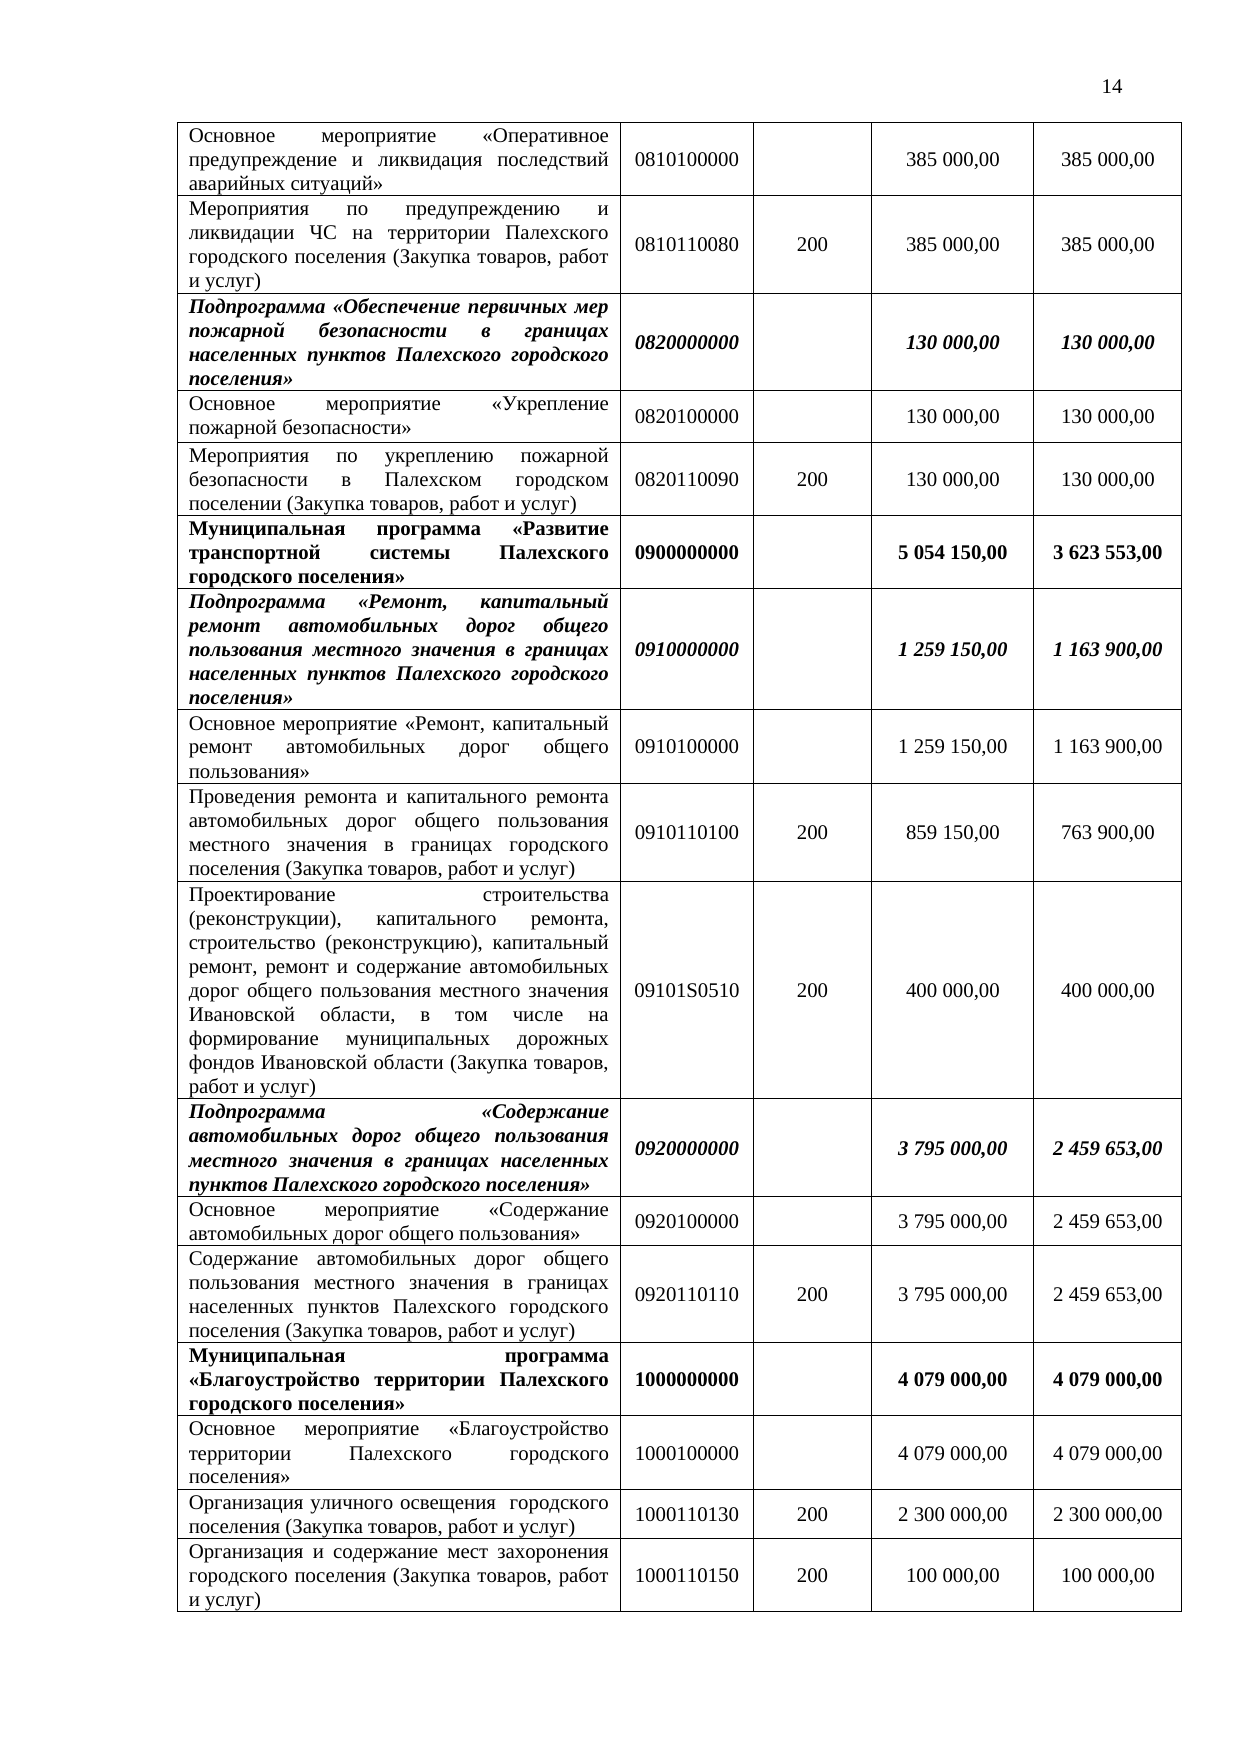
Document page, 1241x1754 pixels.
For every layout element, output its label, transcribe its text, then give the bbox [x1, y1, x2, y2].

table_cell [754, 516, 871, 588]
table_cell 763 900,00 [1034, 784, 1181, 881]
table_cell Проведения ремонта и капитального ремонта автомобильных дорог общего пользования местного значения в границах городского поселения (Закупка товаров, работ и услуг) [178, 784, 620, 881]
table_cell [754, 123, 871, 195]
table_cell [754, 1416, 871, 1488]
table_cell 859 150,00 [872, 784, 1033, 881]
table_cell 400 000,00 [1034, 882, 1181, 1098]
table_cell 130 000,00 [1034, 294, 1181, 390]
table_cell 0910100000 [621, 710, 753, 783]
table_cell 130 000,00 [1034, 391, 1181, 442]
table_cell Мероприятия по укреплению пожарной безопасности в Палехском городском поселении (Закупка товаров, работ и услуг) [178, 443, 620, 515]
table_cell 0920110110 [621, 1246, 753, 1342]
table_cell 4 079 000,00 [1034, 1343, 1181, 1415]
table_cell 130 000,00 [872, 443, 1033, 515]
table_cell 1000100000 [621, 1416, 753, 1488]
table_cell 0810100000 [621, 123, 753, 195]
table_cell 385 000,00 [872, 196, 1033, 292]
table_cell 400 000,00 [872, 882, 1033, 1098]
table_cell Проектирование строительства (реконструкции), капитального ремонта, строительство (реконструкцию), капитальный ремонт, ремонт и содержание автомобильных дорог общего пользования местного значения Ивановской области, в том числе на формирование муниципальных дорожных фондов Ивановской области (Закупка товаров, работ и услуг) [178, 882, 620, 1098]
table_cell 1 163 900,00 [1034, 589, 1181, 709]
table_cell 100 000,00 [1034, 1539, 1181, 1611]
table_cell 0820100000 [621, 391, 753, 442]
table_cell [754, 1343, 871, 1415]
table_cell 385 000,00 [872, 123, 1033, 195]
table_cell Основное мероприятие «Содержание автомобильных дорог общего пользования» [178, 1197, 620, 1245]
table_cell 3 795 000,00 [872, 1197, 1033, 1245]
table_cell 4 079 000,00 [872, 1416, 1033, 1488]
table_cell 200 [754, 1490, 871, 1538]
table_cell 3 795 000,00 [872, 1246, 1033, 1342]
table_cell 200 [754, 443, 871, 515]
table_cell 200 [754, 882, 871, 1098]
table_cell Основное мероприятие «Ремонт, капитальный ремонт автомобильных дорог общего пользования» [178, 710, 620, 783]
table_cell Подпрограмма «Содержание автомобильных дорог общего пользования местного значения в границах населенных пунктов Палехского городского поселения» [178, 1099, 620, 1196]
table_cell 130 000,00 [872, 391, 1033, 442]
table_cell 2 300 000,00 [872, 1490, 1033, 1538]
table_cell Организация уличного освещения городского поселения (Закупка товаров, работ и услуг) [178, 1490, 620, 1538]
table_cell Муниципальная программа «Благоустройство территории Палехского городского поселения» [178, 1343, 620, 1415]
table_cell 200 [754, 784, 871, 881]
table_cell 4 079 000,00 [872, 1343, 1033, 1415]
table_cell 200 [754, 1539, 871, 1611]
table_cell 0920100000 [621, 1197, 753, 1245]
table_cell Организация и содержание мест захоронения городского поселения (Закупка товаров, работ и услуг) [178, 1539, 620, 1611]
table_cell 0820110090 [621, 443, 753, 515]
table_cell [754, 589, 871, 709]
table_cell 3 623 553,00 [1034, 516, 1181, 588]
table_cell [754, 1197, 871, 1245]
table_cell 0910000000 [621, 589, 753, 709]
table_cell 1000110130 [621, 1490, 753, 1538]
table_cell 0910110100 [621, 784, 753, 881]
table_cell Подпрограмма «Обеспечение первичных мер пожарной безопасности в границах населенных пунктов Палехского городского поселения» [178, 294, 620, 390]
table_cell [754, 294, 871, 390]
table_cell 1 259 150,00 [872, 710, 1033, 783]
table_cell 1000000000 [621, 1343, 753, 1415]
table_cell 2 459 653,00 [1034, 1246, 1181, 1342]
table_cell 385 000,00 [1034, 123, 1181, 195]
table_cell 200 [754, 1246, 871, 1342]
table_cell 5 054 150,00 [872, 516, 1033, 588]
table_cell 2 459 653,00 [1034, 1197, 1181, 1245]
table_cell Мероприятия по предупреждению и ликвидации ЧС на территории Палехского городского поселения (Закупка товаров, работ и услуг) [178, 196, 620, 292]
table_cell 2 459 653,00 [1034, 1099, 1181, 1196]
table_cell 1 259 150,00 [872, 589, 1033, 709]
table_cell 3 795 000,00 [872, 1099, 1033, 1196]
table_cell 0820000000 [621, 294, 753, 390]
table_cell Подпрограмма «Ремонт, капитальный ремонт автомобильных дорог общего пользования местного значения в границах населенных пунктов Палехского городского поселения» [178, 589, 620, 709]
table_cell [754, 391, 871, 442]
table_cell Муниципальная программа «Развитие транспортной системы Палехского городского поселения» [178, 516, 620, 588]
table_cell 1 163 900,00 [1034, 710, 1181, 783]
table_cell 385 000,00 [1034, 196, 1181, 292]
table_cell Основное мероприятие «Оперативное предупреждение и ликвидация последствий аварийных ситуаций» [178, 123, 620, 195]
table_cell 0810110080 [621, 196, 753, 292]
table_cell 09101S0510 [621, 882, 753, 1098]
table_cell [754, 1099, 871, 1196]
table_cell 0920000000 [621, 1099, 753, 1196]
table_cell 130 000,00 [872, 294, 1033, 390]
table_cell 0900000000 [621, 516, 753, 588]
table_cell 2 300 000,00 [1034, 1490, 1181, 1538]
table_cell 1000110150 [621, 1539, 753, 1611]
table_cell Содержание автомобильных дорог общего пользования местного значения в границах населенных пунктов Палехского городского поселения (Закупка товаров, работ и услуг) [178, 1246, 620, 1342]
table_cell 200 [754, 196, 871, 292]
table_cell 100 000,00 [872, 1539, 1033, 1611]
table_cell Основное мероприятие «Благоустройство территории Палехского городского поселения» [178, 1416, 620, 1488]
table_cell 4 079 000,00 [1034, 1416, 1181, 1488]
table_cell Основное мероприятие «Укрепление пожарной безопасности» [178, 391, 620, 442]
table_cell [754, 710, 871, 783]
table_cell 130 000,00 [1034, 443, 1181, 515]
